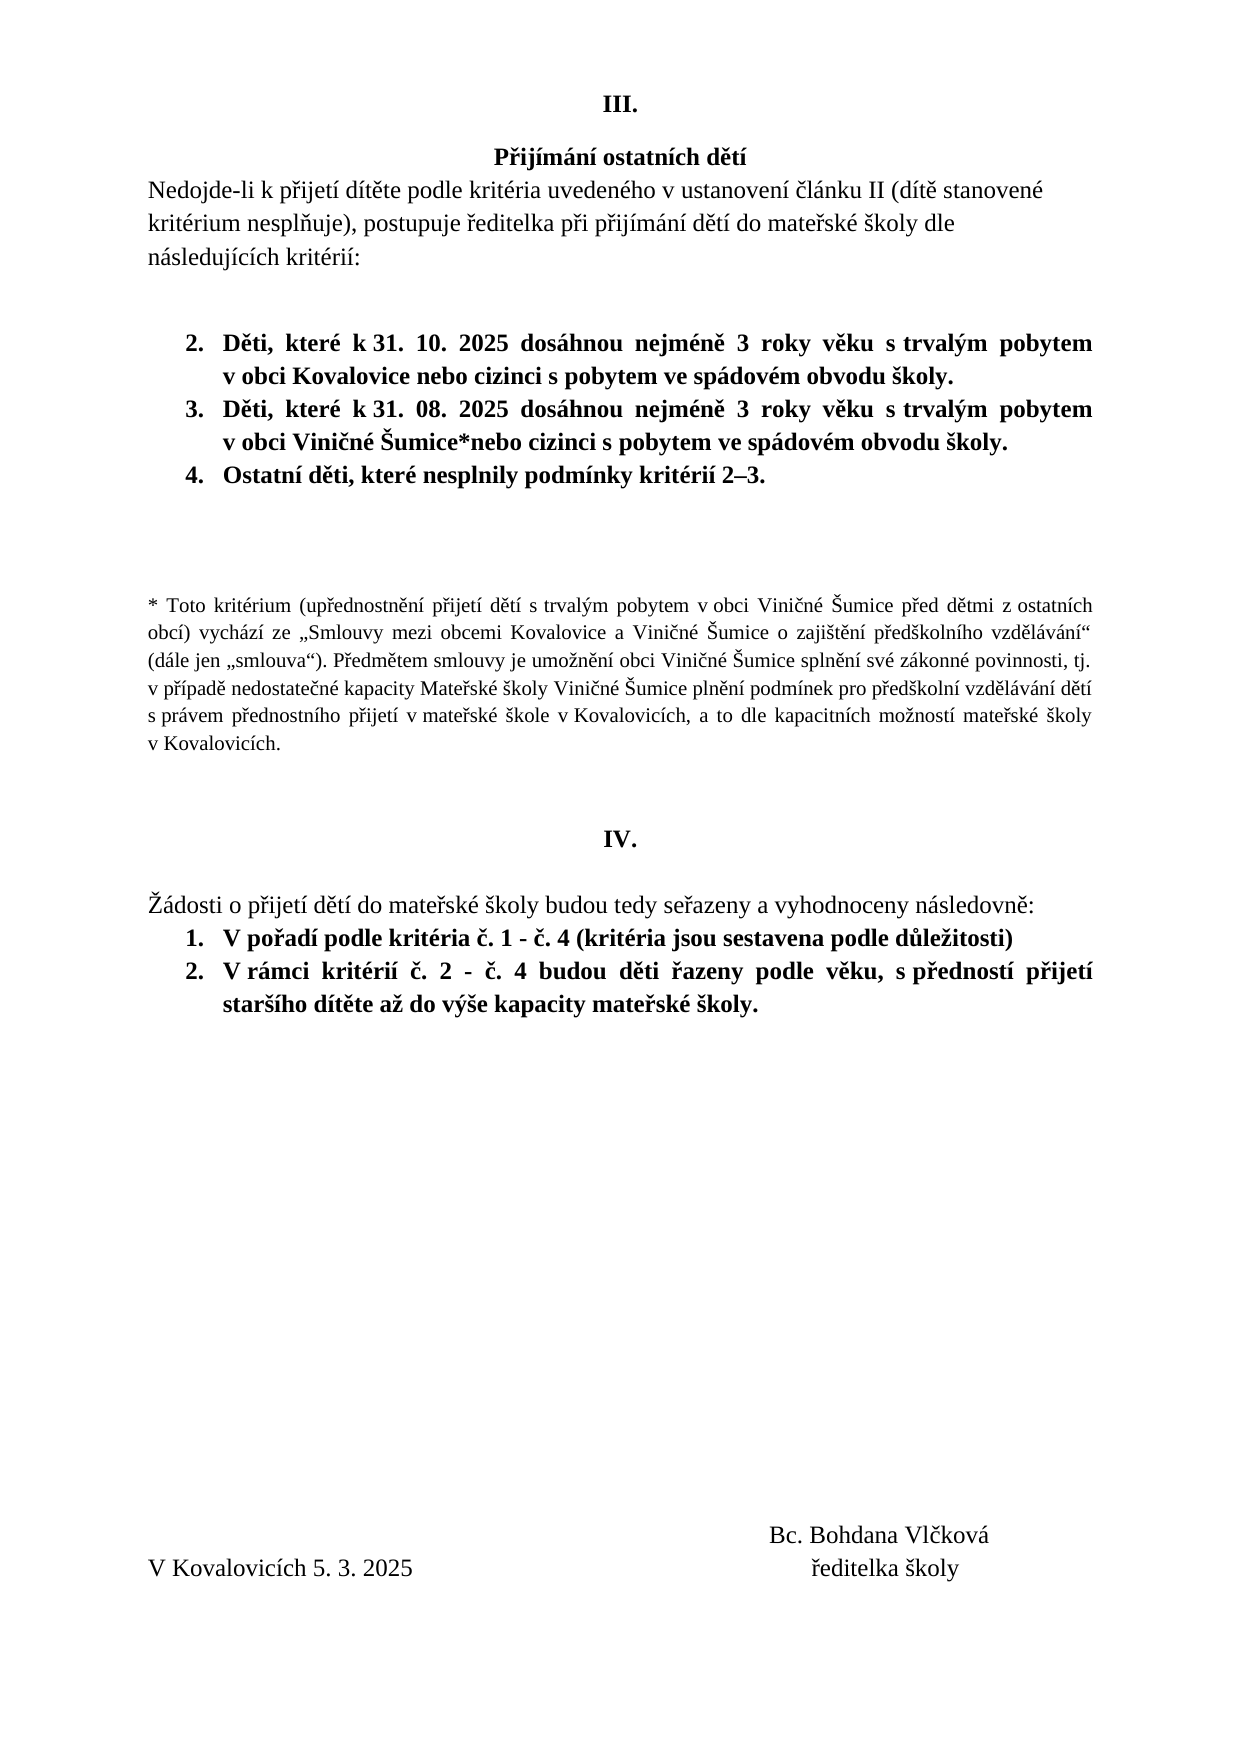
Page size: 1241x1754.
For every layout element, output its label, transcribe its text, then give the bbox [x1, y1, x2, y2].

text Žádosti o přijetí dětí do mateřské školy budou tedy seřazeny a vyhodnoceny následovně: [148, 890, 1093, 919]
list V rámci kritérií č. 2 - č. 4 budou děti řazeny podle věku, s předností přijetí staršího dítěte až do výše kapacity mateřské školy. [185, 956, 1093, 1018]
text III. [148, 89, 1093, 117]
text V Kovalovicích 5. 3. 2025 ředitelka školy [148, 1553, 1093, 1581]
list Ostatní děti, které nesplnily podmínky kritérií 2–3. [185, 461, 1093, 489]
list Děti, které k 31. 08. 2025 dosáhnou nejméně 3 roky věku s trvalým pobytem v obci Viničné Šumice*nebo cizinci s pobytem ve spádovém obvodu školy. [185, 394, 1093, 456]
text Přijímání ostatních dětí [148, 142, 1093, 171]
text Nedojde-li k přijetí dítěte podle kritéria uvedeného v ustanovení článku II (dítě stanovené kritérium nesplňuje), postupuje ředitelka při přijímání dětí do mateřské školy dle následujících kritérií: [148, 176, 1093, 270]
list V pořadí podle kritéria č. 1 - č. 4 (kritéria jsou sestavena podle důležitosti) [185, 923, 1093, 952]
list Děti, které k 31. 10. 2025 dosáhnou nejméně 3 roky věku s trvalým pobytem v obci Kovalovice nebo cizinci s pobytem ve spádovém obvodu školy. [185, 328, 1093, 390]
text IV. [148, 824, 1093, 853]
text * Toto kritérium (upřednostnění přijetí dětí s trvalým pobytem v obci Viničné Šumice před dětmi z ostatních obcí) vychází ze „Smlouvy mezi obcemi Kovalovice a Viničné Šumice o zajištění předškolního vzdělávání“ (dále jen „smlouva“). Předmětem smlouvy je umožnění obci Viničné Šumice splnění své zákonné povinnosti, tj. v případě nedostatečné kapacity Mateřské školy Viničné Šumice plnění podmínek pro předškolní vzdělávání dětí s právem přednostního přijetí v mateřské škole v Kovalovicích, a to dle kapacitních možností mateřské školy v Kovalovicích. [148, 593, 1093, 755]
text Bc. Bohdana Vlčková [148, 1520, 1093, 1548]
